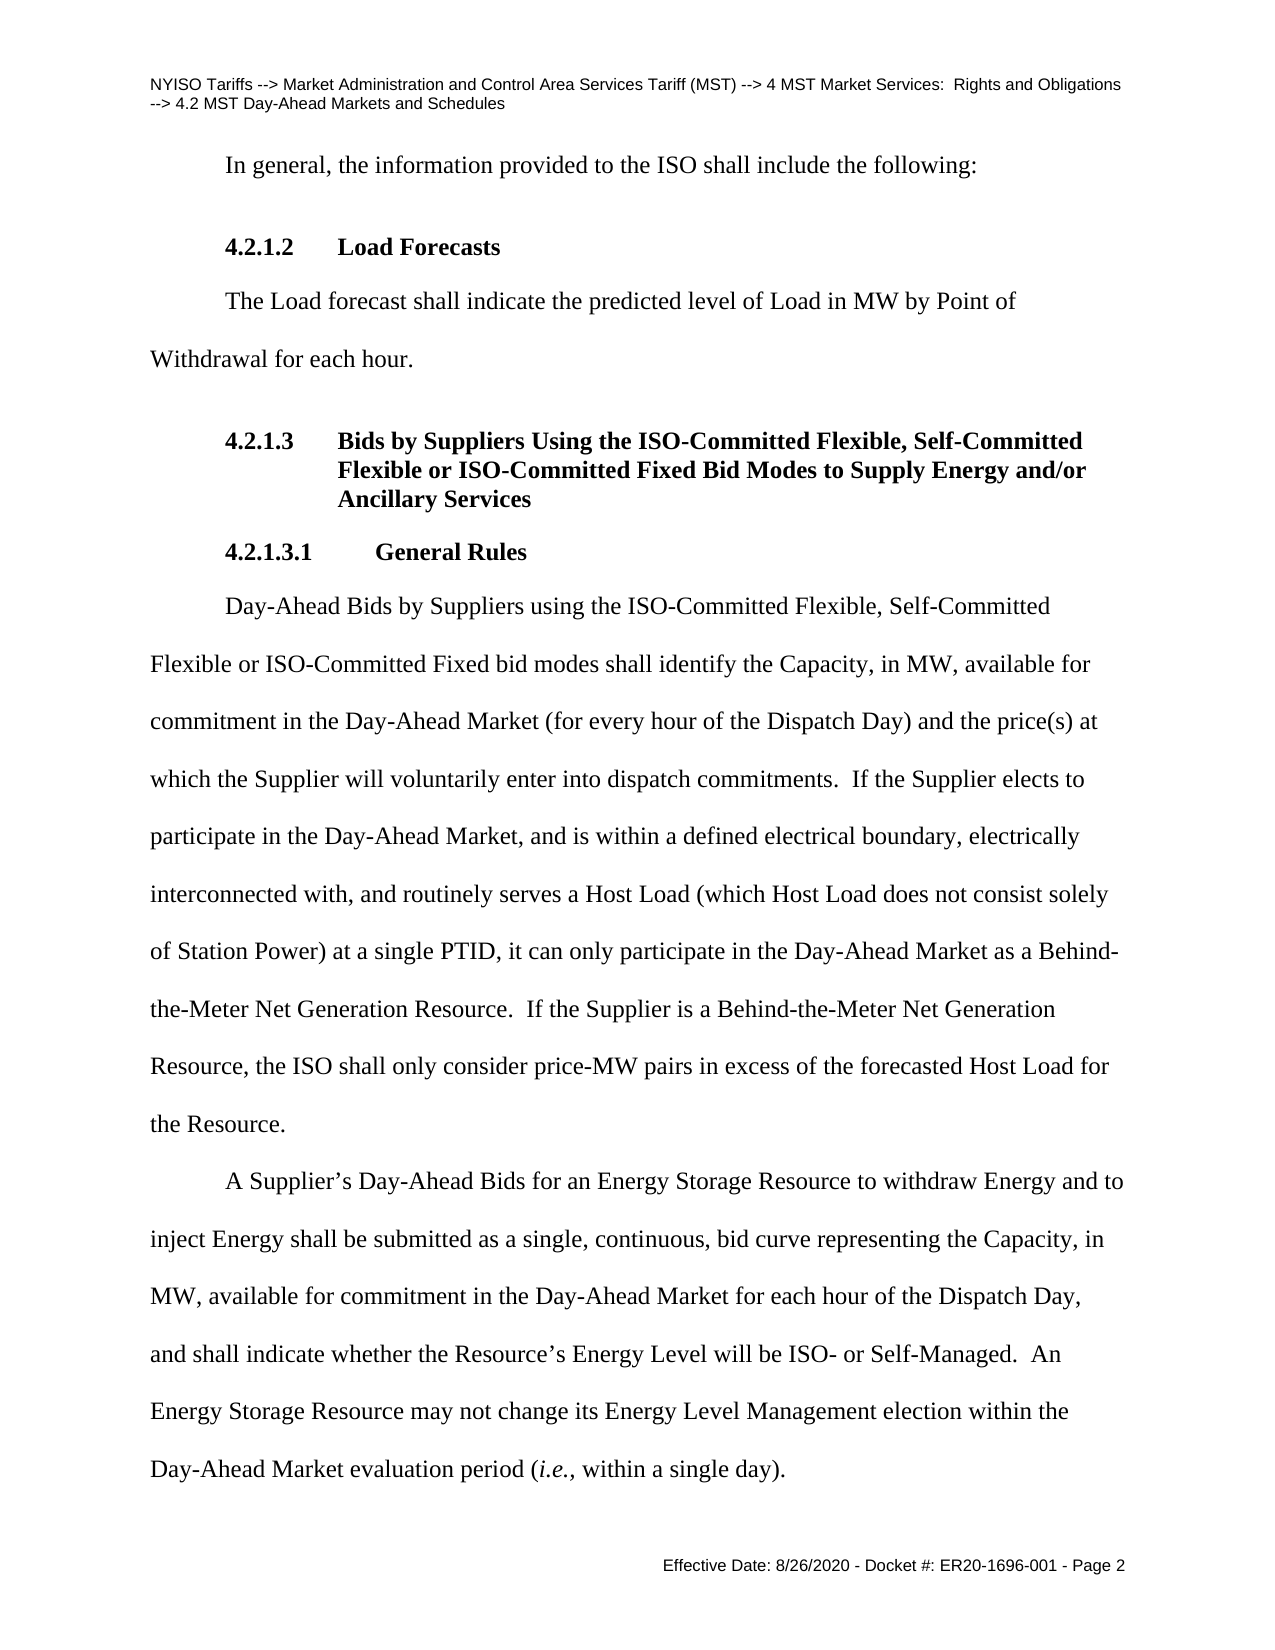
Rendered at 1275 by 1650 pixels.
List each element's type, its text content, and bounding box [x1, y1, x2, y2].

text A Supplier’s Day-Ahead Bids for an Energy Storage Resource to withdraw Energy and to inject Energy shall be submitted as a single, continuous, bid curve representing the Capacity, in MW, available for commitment in the Day-Ahead Market for each hour of the Dispatch Day, and shall indicate whether the Resource’s Energy Level will be ISO- or Self-Managed. An Energy Storage Resource may not change its Energy Level Management election within the Day-Ahead Market evaluation period (i.e., within a single day). [150, 1166, 1125, 1482]
subtitle 4.2.1.2 Load Forecasts [225, 232, 1125, 261]
subtitle 4.2.1.3 Bids by Suppliers Using the ISO-Committed Flexible, Self-Committed Flexible or ISO-Committed Fixed Bid Modes to Supply Energy and/or Ancillary Services [225, 426, 1125, 512]
text 4.2.1.3.1 General Rules [225, 537, 1125, 566]
text Day-Ahead Bids by Suppliers using the ISO-Committed Flexible, Self-Committed Flexible or ISO-Committed Fixed bid modes shall identify the Capacity, in MW, available for commitment in the Day-Ahead Market (for every hour of the Dispatch Day) and the price(s) at which the Supplier will voluntarily enter into dispatch commitments. If the Supplier elects to participate in the Day-Ahead Market, and is within a defined electrical boundary, electrically interconnected with, and routinely serves a Host Load (which Host Load does not consist solely of Station Power) at a single PTID, it can only participate in the Day-Ahead Market as a Behind-the-Meter Net Generation Resource. If the Supplier is a Behind-the-Meter Net Generation Resource, the ISO shall only consider price-MW pairs in excess of the forecasted Host Load for the Resource. [150, 591, 1125, 1137]
text The Load forecast shall indicate the predicted level of Load in MW by Point of Withdrawal for each hour. [150, 286, 1125, 372]
text In general, the information provided to the ISO shall include the following: [150, 150, 1125, 179]
